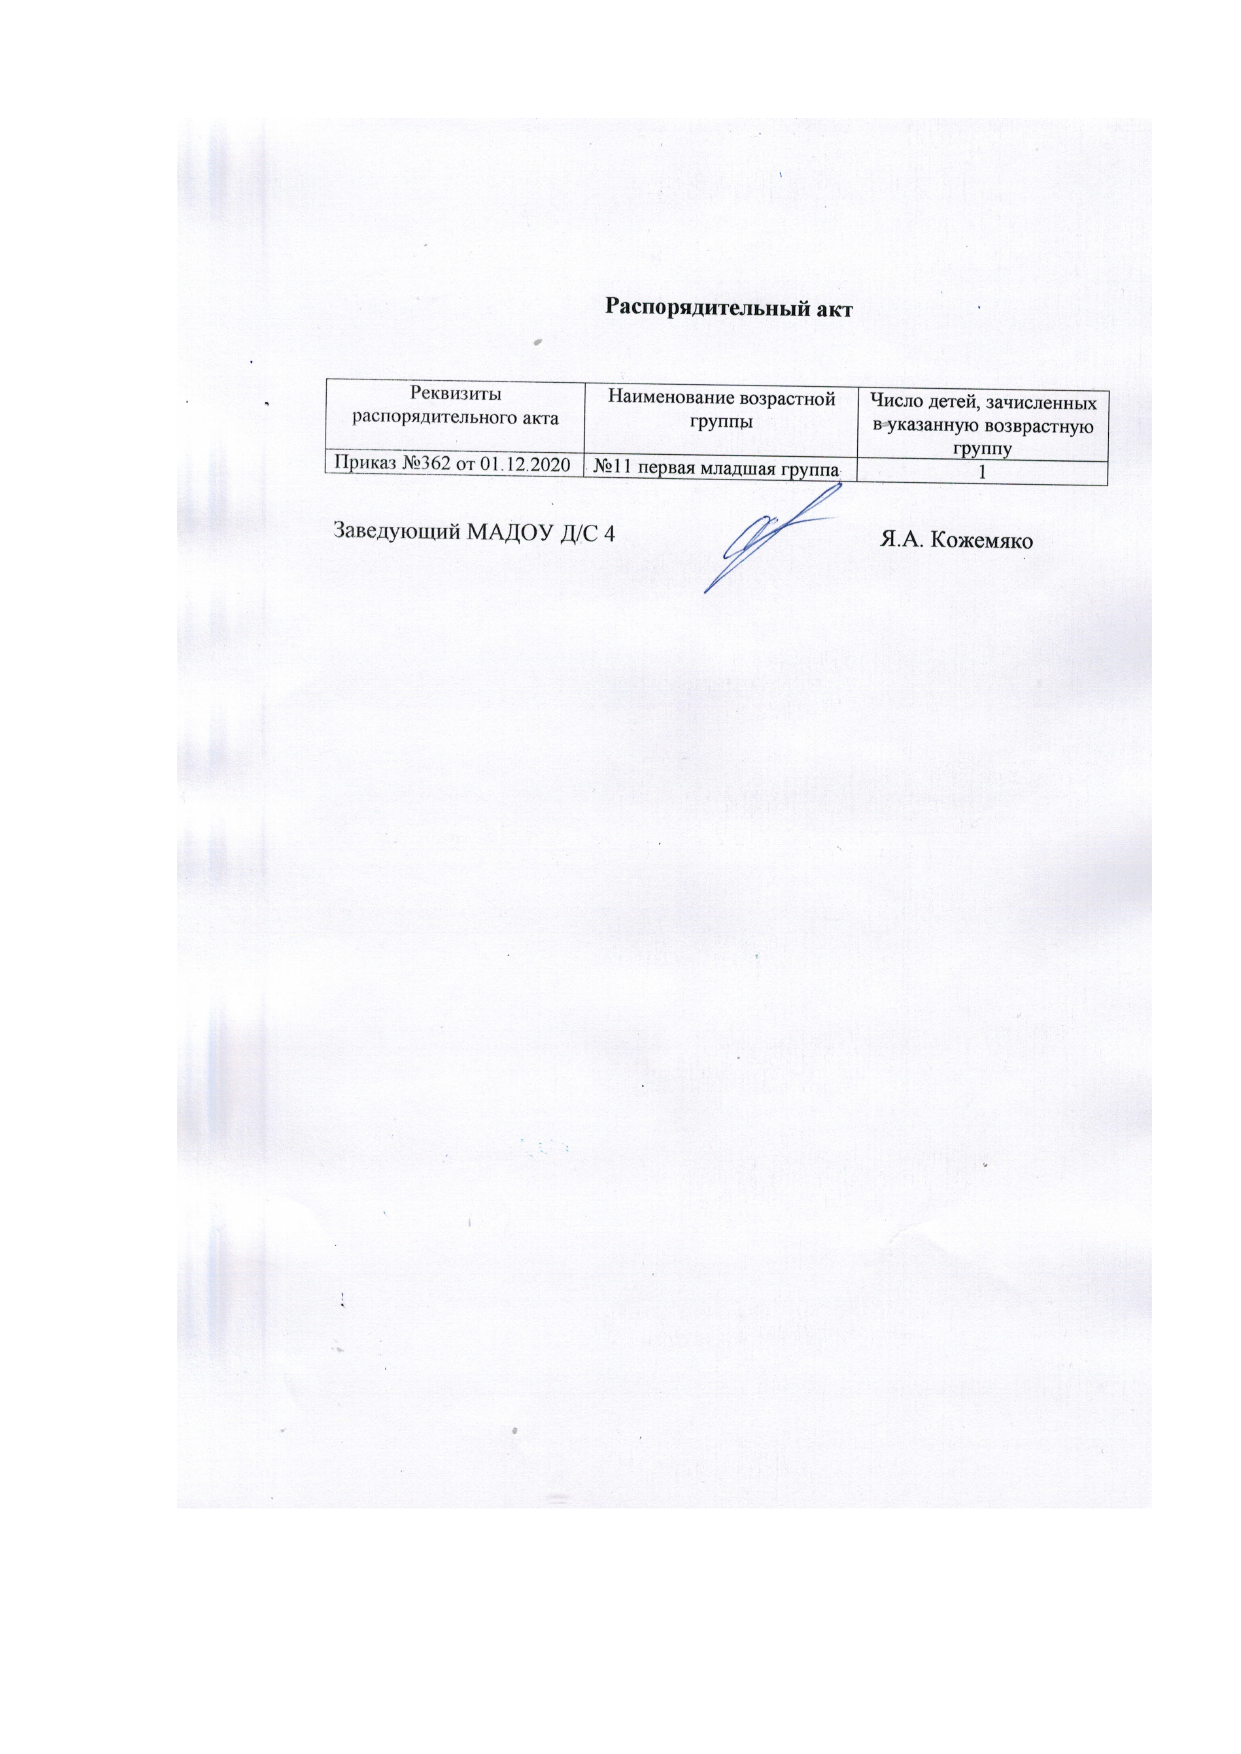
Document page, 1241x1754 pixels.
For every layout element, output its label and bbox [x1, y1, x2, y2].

picture [177, 118, 1152, 1509]
